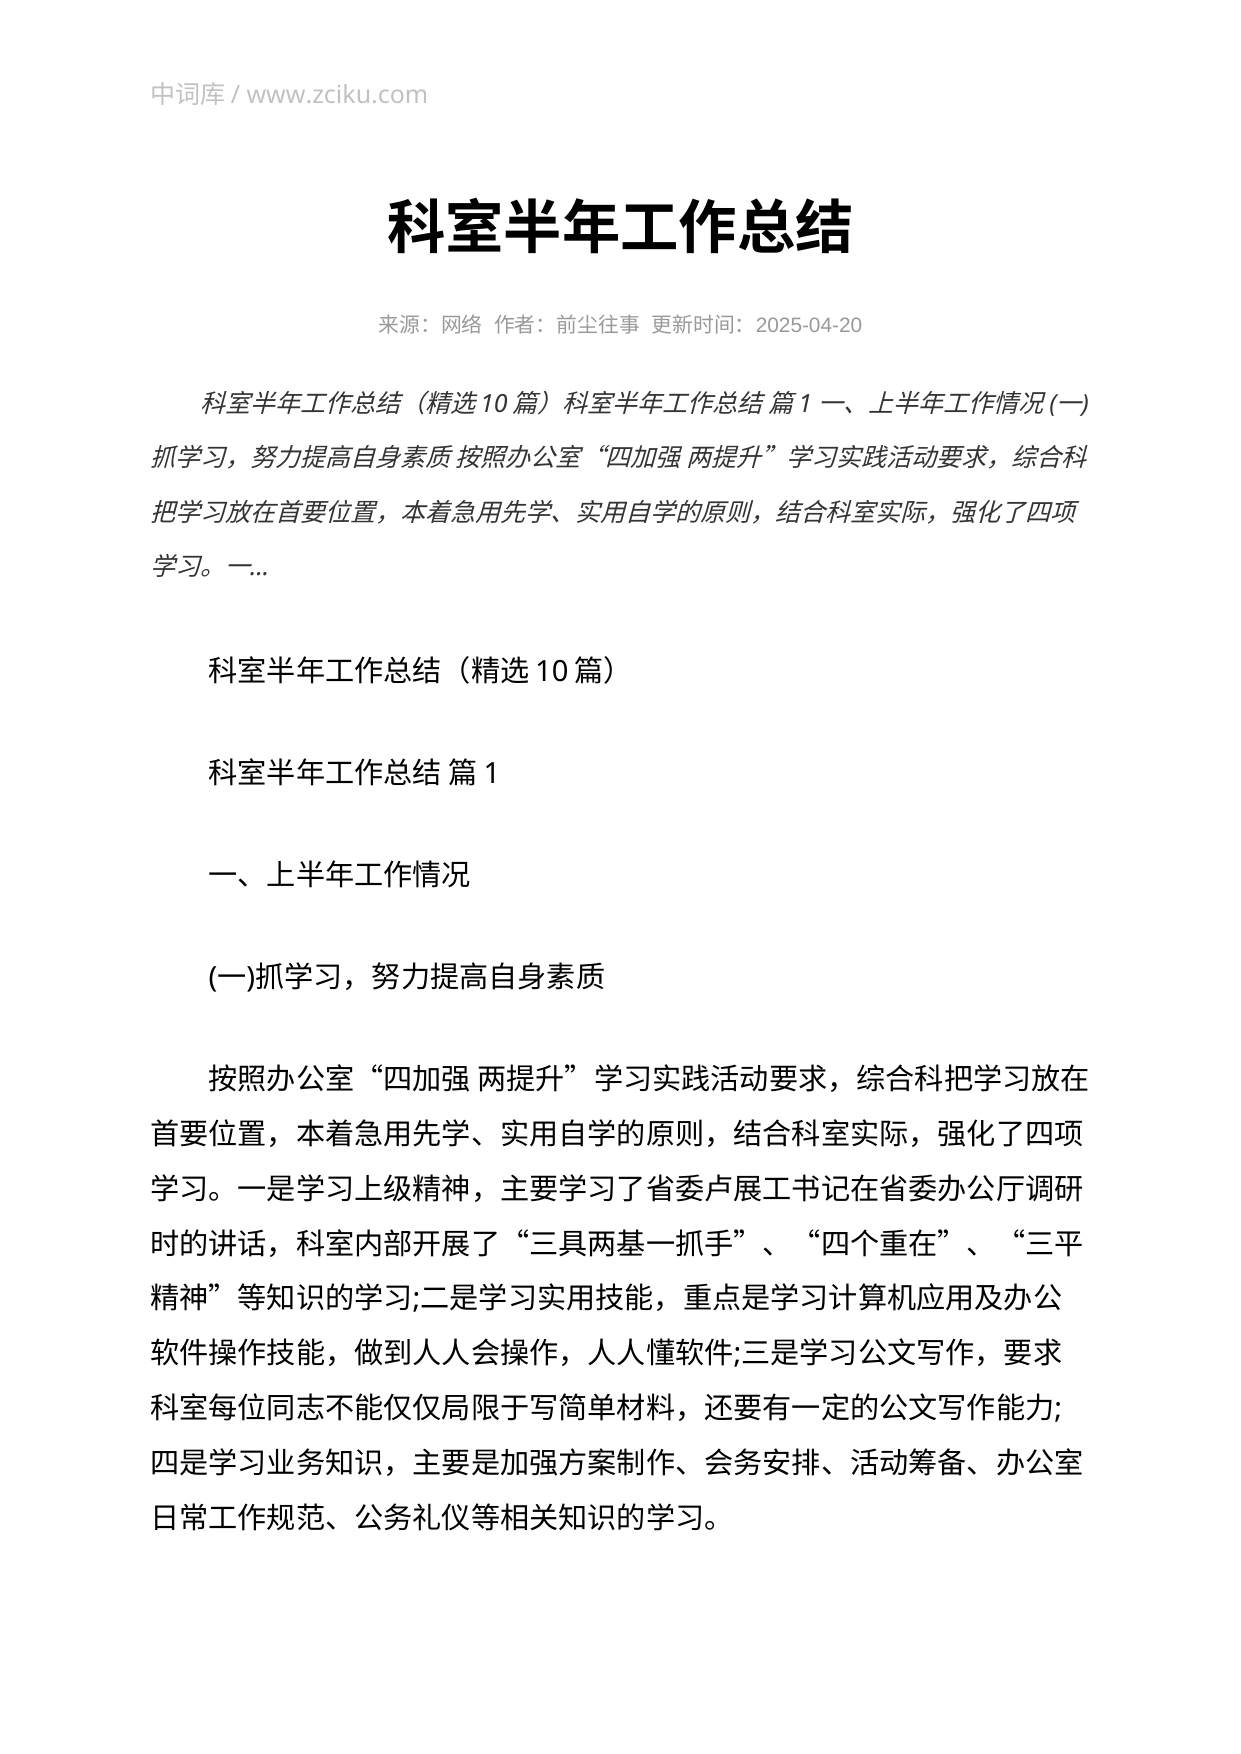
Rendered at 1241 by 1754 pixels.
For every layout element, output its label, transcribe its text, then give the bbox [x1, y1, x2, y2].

text 来源：网络 作者：前尘往事 更新时间：2025-04-20 [150, 313, 1090, 337]
text 一、上半年工作情况 [150, 852, 1090, 894]
text 科室半年工作总结 篇1 [150, 750, 1090, 792]
text 科室半年工作总结（精选10篇）科室半年工作总结 篇1 一、上半年工作情况 (一)抓学习，努力提高自身素质 按照办公室“四加强 两提升”学习实践活动要求，综合科把学习放在首要位置，本着急用先学、实用自学的原则，结合科室实际，强化了四项学习。一... [150, 383, 1090, 583]
text 按照办公室“四加强 两提升”学习实践活动要求，综合科把学习放在首要位置，本着急用先学、实用自学的原则，结合科室实际，强化了四项学习。一是学习上级精神，主要学习了省委卢展工书记在省委办公厅调研时的讲话，科室内部开展了“三具两基一抓手”、“四个重在”、“三平精神”等知识的学习;二是学习实用技能，重点是学习计算机应用及办公软件操作技能，做到人人会操作，人人懂软件;三是学习公文写作，要求科室每位同志不能仅仅局限于写简单材料，还要有一定的公文写作能力;四是学习业务知识，主要是加强方案制作、会务安排、活动筹备、办公室日常工作规范、公务礼仪等相关知识的学习。 [150, 1056, 1090, 1537]
text (一)抓学习，努力提高自身素质 [150, 953, 1090, 996]
subtitle 科室半年工作总结 [150, 181, 1090, 266]
text 科室半年工作总结（精选10篇） [150, 648, 1090, 690]
